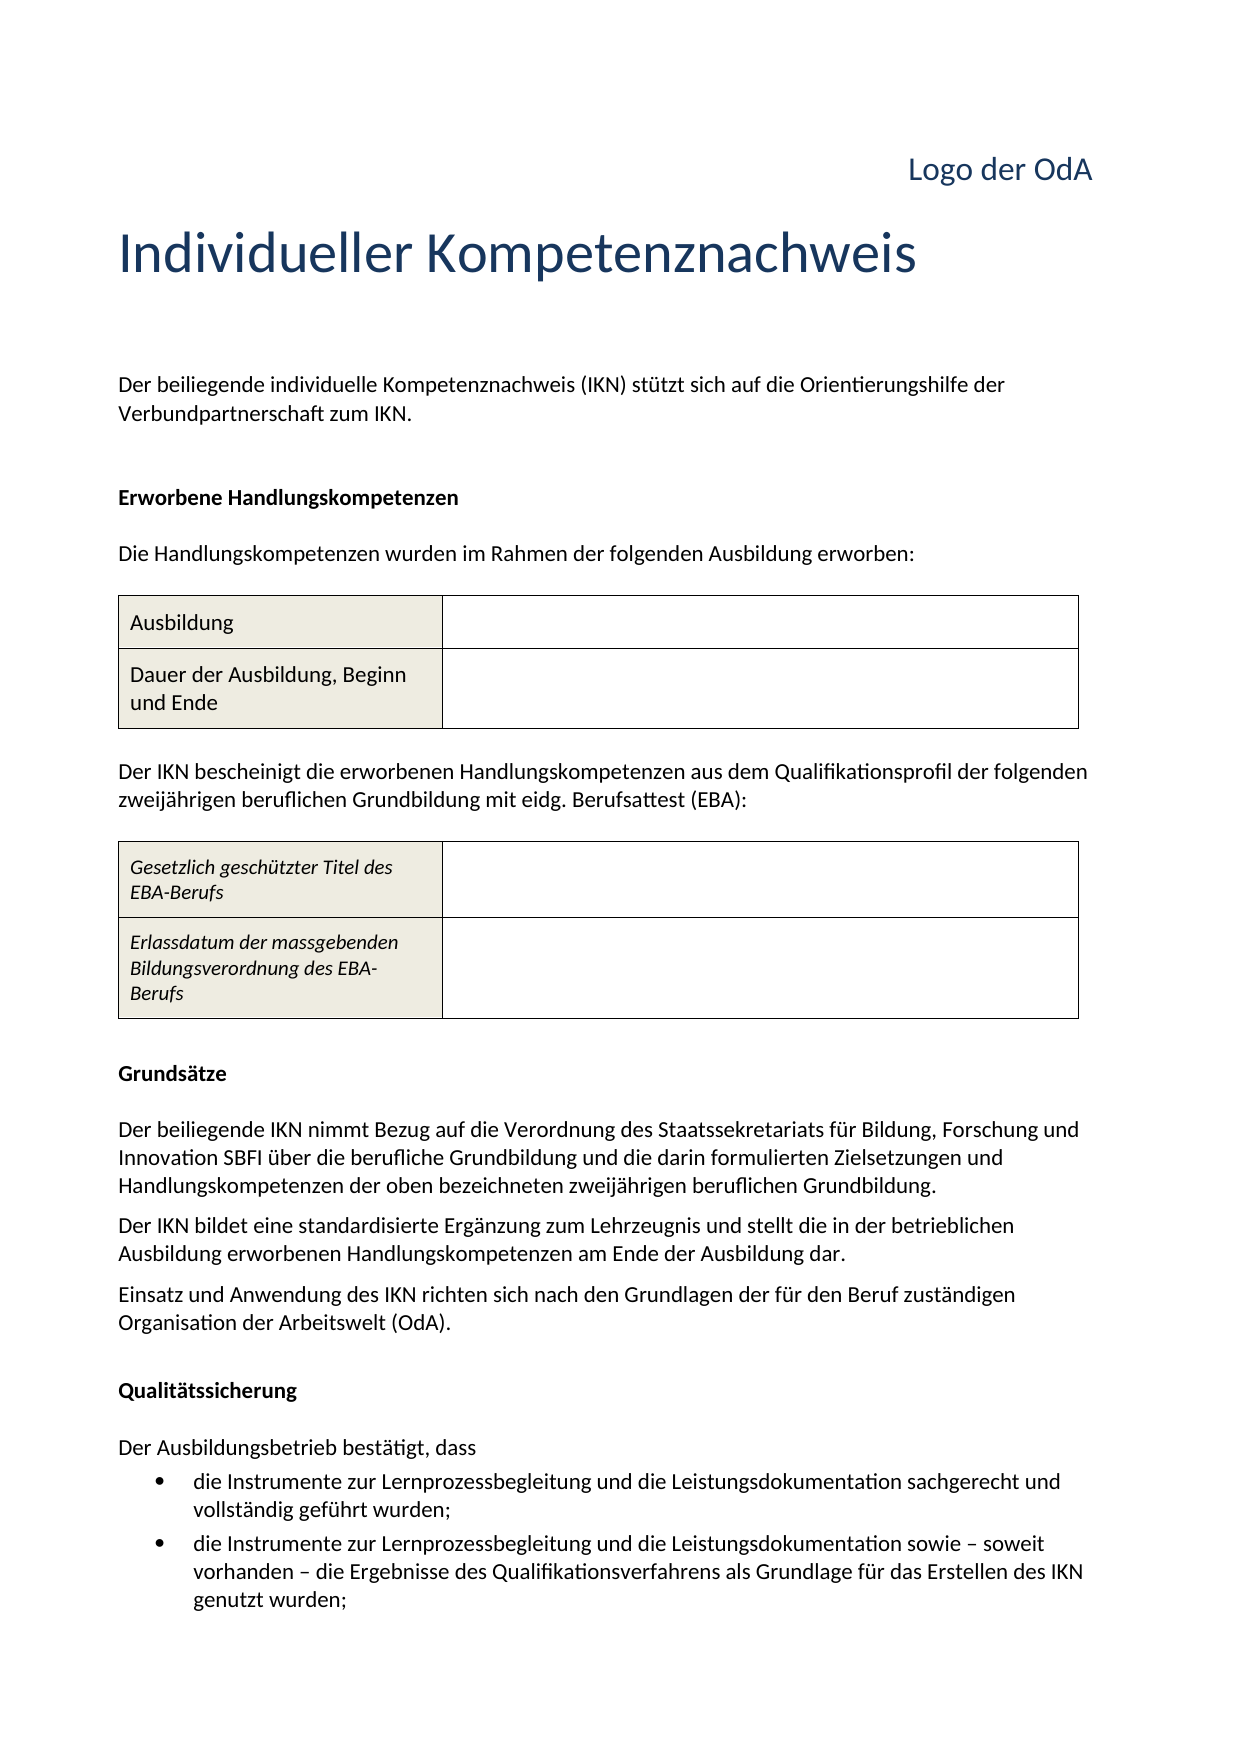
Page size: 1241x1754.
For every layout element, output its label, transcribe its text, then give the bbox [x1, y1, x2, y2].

text Der beiliegende IKN nimmt Bezug auf die Verordnung des Staatssekretariats für Bildung, Forschung und Innovation SBFI über die berufliche Grundbildung und die darin formulierten Zielsetzungen und Handlungskompetenzen der oben bezeichneten zweijährigen beruflichen Grundbildung. [118, 1115, 1092, 1199]
text Individueller Kompetenznachweis [118, 215, 1092, 287]
text Der beiliegende individuelle Kompetenznachweis (IKN) stützt sich auf die Orientierungshilfe der Verbundpartnerschaft zum IKN. [118, 371, 1092, 427]
table_cell Erlassdatum der massgebenden Bildungsverordnung des EBA-Berufs [119, 918, 442, 1017]
table_cell Dauer der Ausbildung, Beginn und Ende [119, 649, 442, 728]
text Der IKN bescheinigt die erworbenen Handlungskompetenzen aus dem Qualifikationsprofil der folgenden zweijährigen beruflichen Grundbildung mit eidg. Berufsattest (EBA): [118, 757, 1092, 813]
table_header [443, 596, 1078, 647]
text Der Ausbildungsbetrieb bestätigt, dass [118, 1433, 1092, 1461]
text Qualitätssicherung [118, 1377, 1092, 1405]
table_header Gesetzlich geschützter Titel des EBA-Berufs [119, 842, 442, 917]
table_cell [443, 918, 1078, 1017]
list die Instrumente zur Lernprozessbegleitung und die Leistungsdokumentation sachgerecht und vollständig geführt wurden; [156, 1467, 1092, 1523]
text Logo der OdA [118, 148, 1092, 188]
table_cell [443, 649, 1078, 728]
text Die Handlungskompetenzen wurden im Rahmen der folgenden Ausbildung erworben: [118, 539, 1092, 567]
text Der IKN bildet eine standardisierte Ergänzung zum Lehrzeugnis und stellt die in der betrieblichen Ausbildung erworbenen Handlungskompetenzen am Ende der Ausbildung dar. [118, 1212, 1092, 1268]
text Grundsätze [118, 1059, 1092, 1087]
text Erworbene Handlungskompetenzen [118, 483, 1092, 511]
text Einsatz und Anwendung des IKN richten sich nach den Grundlagen der für den Beruf zuständigen Organisation der Arbeitswelt (OdA). [118, 1280, 1092, 1336]
list die Instrumente zur Lernprozessbegleitung und die Leistungsdokumentation sowie – soweit vorhanden – die Ergebnisse des Qualifikationsverfahrens als Grundlage für das Erstellen des IKN genutzt wurden; [156, 1529, 1092, 1613]
table_header Ausbildung [119, 596, 442, 647]
table_header [443, 842, 1078, 917]
